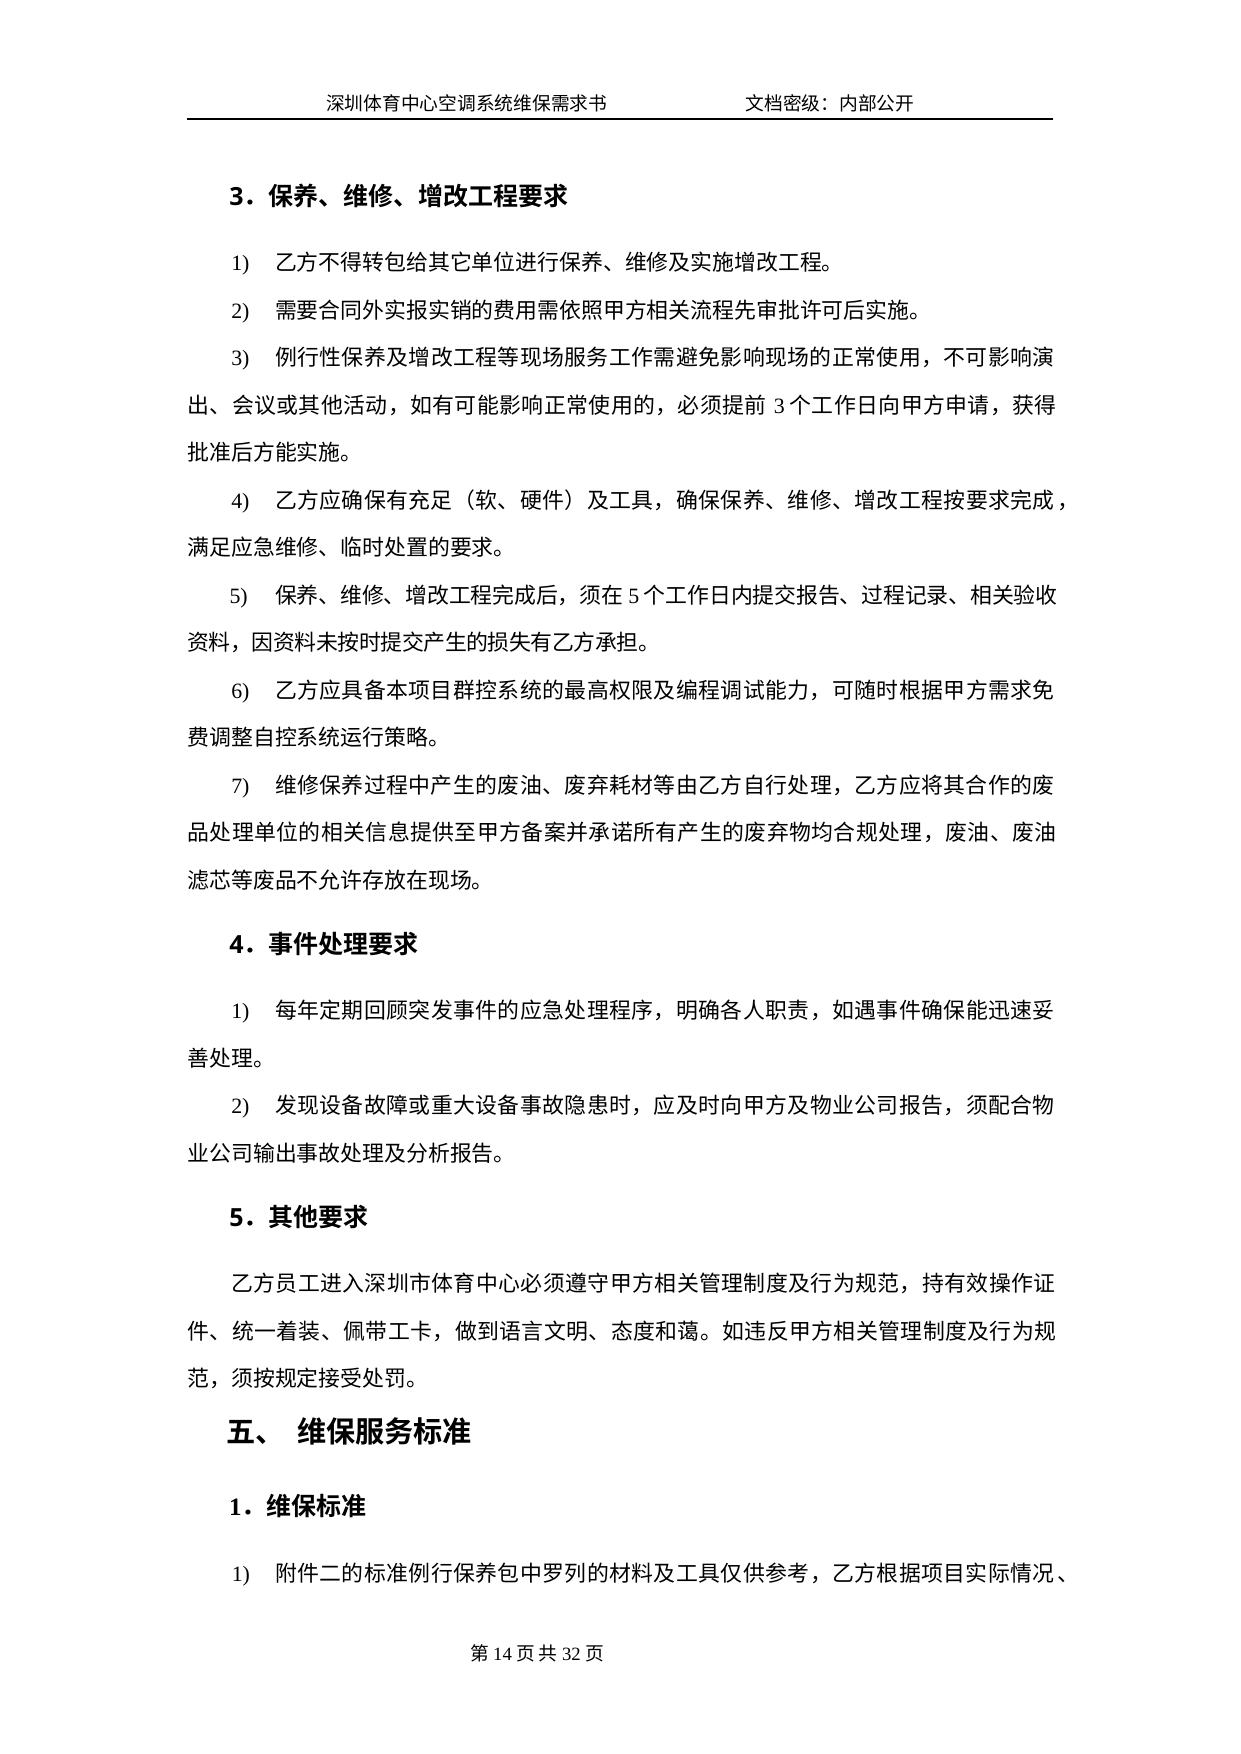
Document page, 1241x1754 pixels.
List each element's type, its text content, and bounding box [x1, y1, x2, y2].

subtitle 事件处理要求 [187, 910, 1053, 975]
subtitle 保养、维修、增改工程要求 [187, 162, 1053, 227]
list 乙方应确保有充足（软、硬件）及工具，确保保养、维修、增改工程按要求完成，满足应急维修、临时处置的要求。 [187, 483, 1058, 562]
list 维修保养过程中产生的废油、废弃耗材等由乙方自行处理，乙方应将其合作的废品处理单位的相关信息提供至甲方备案并承诺所有产生的废弃物均合规处理，废油、废油滤芯等废品不允许存放在现场。 [187, 768, 1058, 894]
list 发现设备故障或重大设备事故隐患时，应及时向甲方及物业公司报告，须配合物业公司输出事故处理及分析报告。 [187, 1088, 1058, 1167]
subtitle 维保服务标准 [226, 1409, 1058, 1451]
subtitle 其他要求 [187, 1183, 1053, 1248]
list 乙方不得转包给其它单位进行保养、维修及实施增改工程。 [187, 245, 1058, 277]
list 保养、维修、增改工程完成后，须在5个工作日内提交报告、过程记录、相关验收资料，因资料未按时提交产生的损失有乙方承担。 [187, 578, 1058, 657]
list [187, 1555, 1058, 1588]
text 乙方员工进入深圳市体育中心必须遵守甲方相关管理制度及行为规范，持有效操作证件、统一着装、佩带工卡，做到语言文明、态度和蔼。如违反甲方相关管理制度及行为规范，须按规定接受处罚。 [187, 1266, 1058, 1393]
list 需要合同外实报实销的费用需依照甲方相关流程先审批许可后实施。 [187, 293, 1058, 324]
list 例行性保养及增改工程等现场服务工作需避免影响现场的正常使用，不可影响演出、会议或其他活动，如有可能影响正常使用的，必须提前3个工作日向甲方申请，获得批准后方能实施。 [187, 340, 1058, 467]
subtitle 维保标准 [187, 1472, 1053, 1537]
list 乙方应具备本项目群控系统的最高权限及编程调试能力，可随时根据甲方需求免费调整自控系统运行策略。 [187, 673, 1058, 752]
list 每年定期回顾突发事件的应急处理程序，明确各人职责，如遇事件确保能迅速妥善处理。 [187, 993, 1058, 1072]
